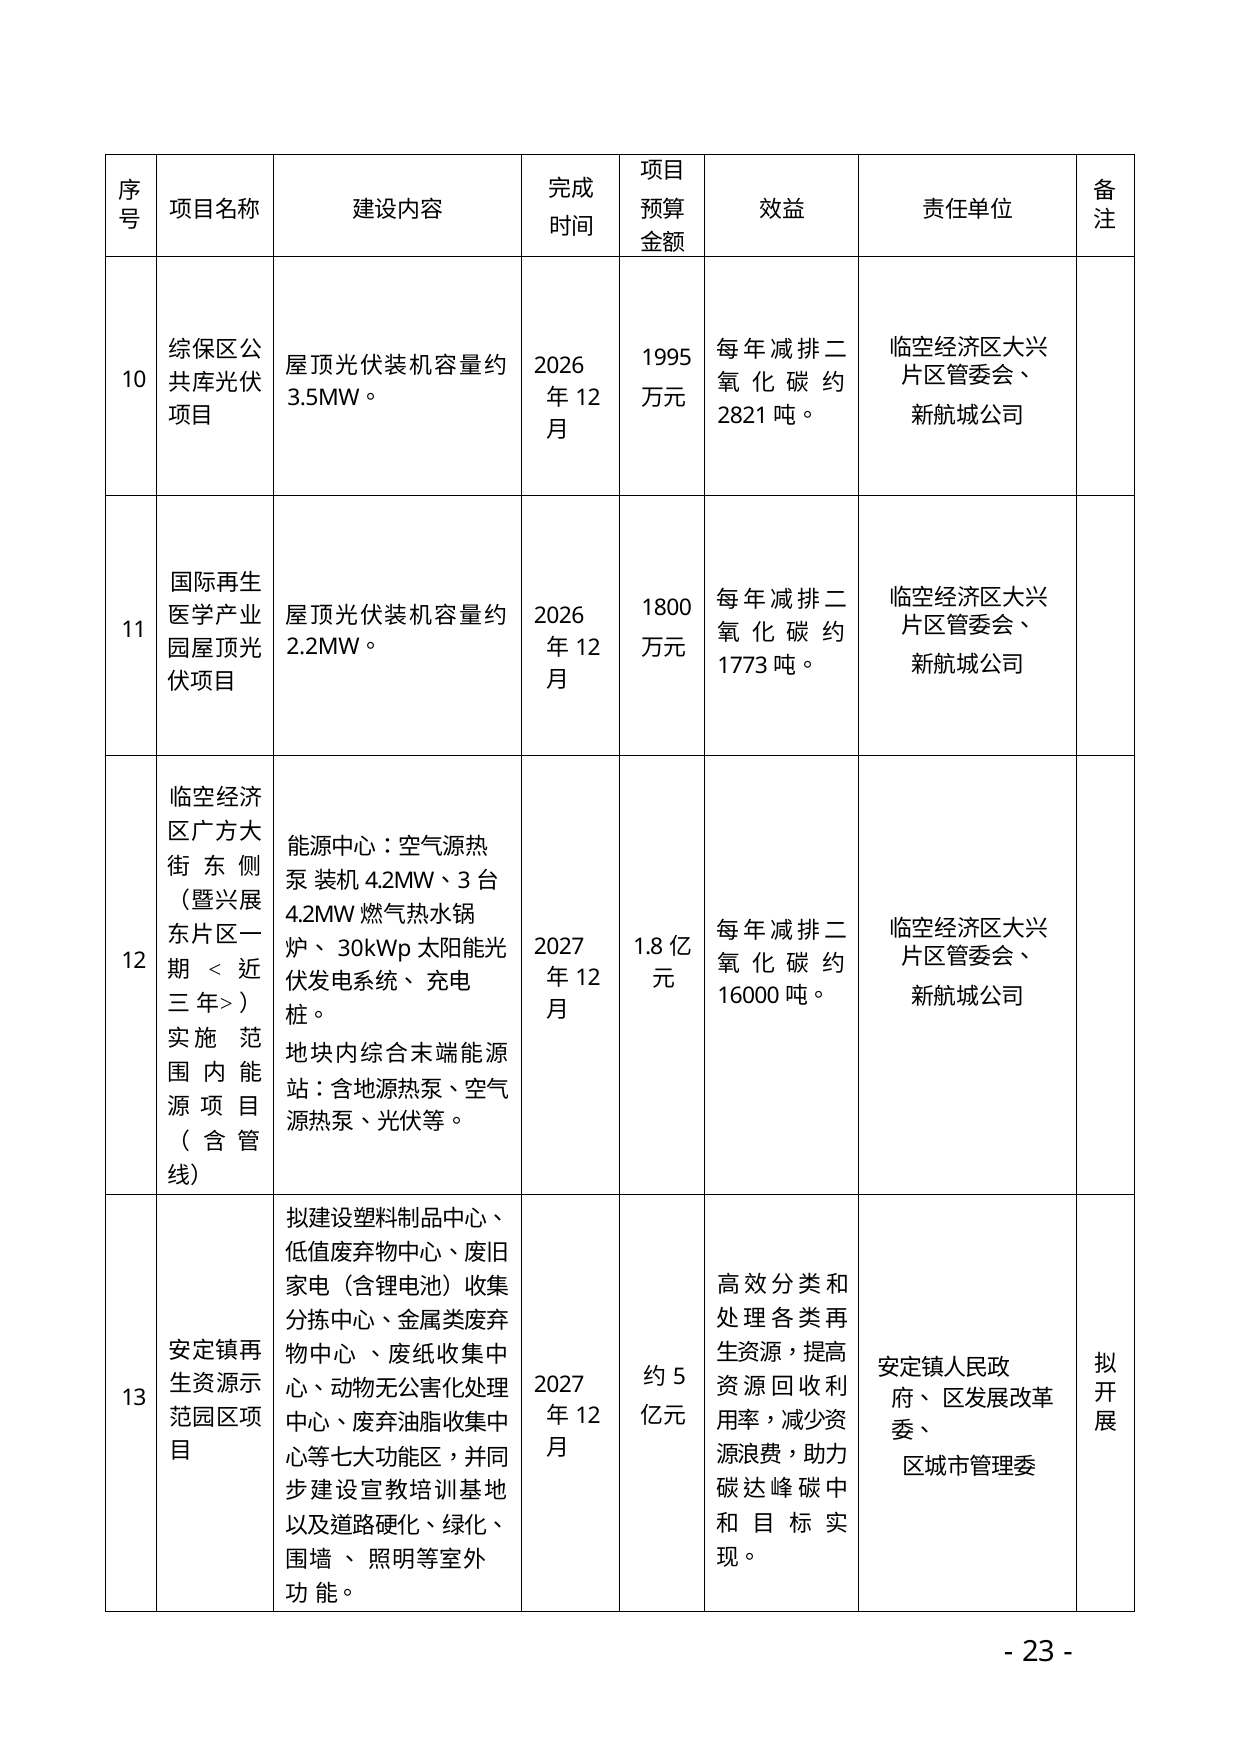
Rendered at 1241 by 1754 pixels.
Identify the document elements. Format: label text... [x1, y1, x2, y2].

table_cell 13 [106, 1195, 156, 1611]
table_header 序 号 [106, 155, 156, 256]
table_cell 11 [106, 496, 156, 755]
table_cell [1077, 257, 1134, 495]
table_cell 每年减排二 氧 化 碳 约 2821 吨。 [705, 257, 858, 495]
table_header 备 注 [1077, 155, 1134, 256]
table_header 责任单位 [859, 155, 1076, 256]
table_header 建设内容 [274, 155, 521, 256]
table_cell 能源中心：空气源热泵 装机 4.2MW、3 台 4.2MW 燃气热水锅炉、 30kWp 太阳能光伏发电系统、 充电桩。 地块内综合末端能源 站：含地源热泵、空气 源热泵、光伏等。 [274, 756, 521, 1194]
table_cell 拟建设塑料制品中心、 低值废弃物中心、废旧 家电（含锂电池）收集 分拣中心、金属类废弃 物中心 、废纸收集中 心、动物无公害化处理 中心、废弃油脂收集中 心等七大功能区，并同 步建设宣教培训基地 以及道路硬化、绿化、 围墙 、 照明等室外功 能。 [274, 1195, 521, 1611]
table_cell 临空经济 区广方大 街 东 侧 （暨兴展 东片区一 期 < 近 三 年> ）实施 范围内能 源 项 目 （ 含 管 线） [157, 756, 273, 1194]
table_cell 国际再生 医学产业 园屋顶光 伏项目 [157, 496, 273, 755]
table_cell 1.8 亿 元 [620, 756, 704, 1194]
table_cell 安定镇再 生资源示 范园区项 目 [157, 1195, 273, 1611]
table_cell 12 [106, 756, 156, 1194]
table_cell 安定镇人民政府、 区发展改革委、 区城市管理委 [859, 1195, 1076, 1611]
table_cell 临空经济区大兴 片区管委会、 新航城公司 [859, 496, 1076, 755]
table_cell 每年减排二 氧 化 碳 约 16000 吨。 [705, 756, 858, 1194]
table_cell 2027 年 12 月 [522, 756, 619, 1194]
table_cell 临空经济区大兴 片区管委会、 新航城公司 [859, 257, 1076, 495]
table_header 项目 预算 金额 [620, 155, 704, 256]
table_cell 每年减排二 氧 化 碳 约 1773 吨。 [705, 496, 858, 755]
table_cell 拟 开 展 [1077, 1195, 1134, 1611]
table_cell 2026 年 12 月 [522, 257, 619, 495]
table_cell 屋顶光伏装机容量约 2.2MW。 [274, 496, 521, 755]
table_cell 综保区公 共库光伏 项目 [157, 257, 273, 495]
table_header 效益 [705, 155, 858, 256]
table_cell 1995 万元 [620, 257, 704, 495]
table_cell 临空经济区大兴 片区管委会、 新航城公司 [859, 756, 1076, 1194]
table_cell 高效分类和 处理各类再 生资源，提高 资源回收利 用率，减少资 源浪费，助力 碳达峰碳中 和目标实现。 [705, 1195, 858, 1611]
table_cell [1077, 756, 1134, 1194]
table_cell 屋顶光伏装机容量约 3.5MW。 [274, 257, 521, 495]
table_cell 2027 年 12 月 [522, 1195, 619, 1611]
table_header 项目名称 [157, 155, 273, 256]
table_header 完成 时间 [522, 155, 619, 256]
table_cell [1077, 496, 1134, 755]
table_cell 1800 万元 [620, 496, 704, 755]
table_cell 10 [106, 257, 156, 495]
table_cell 2026 年 12 月 [522, 496, 619, 755]
table_cell 约 5 亿元 [620, 1195, 704, 1611]
